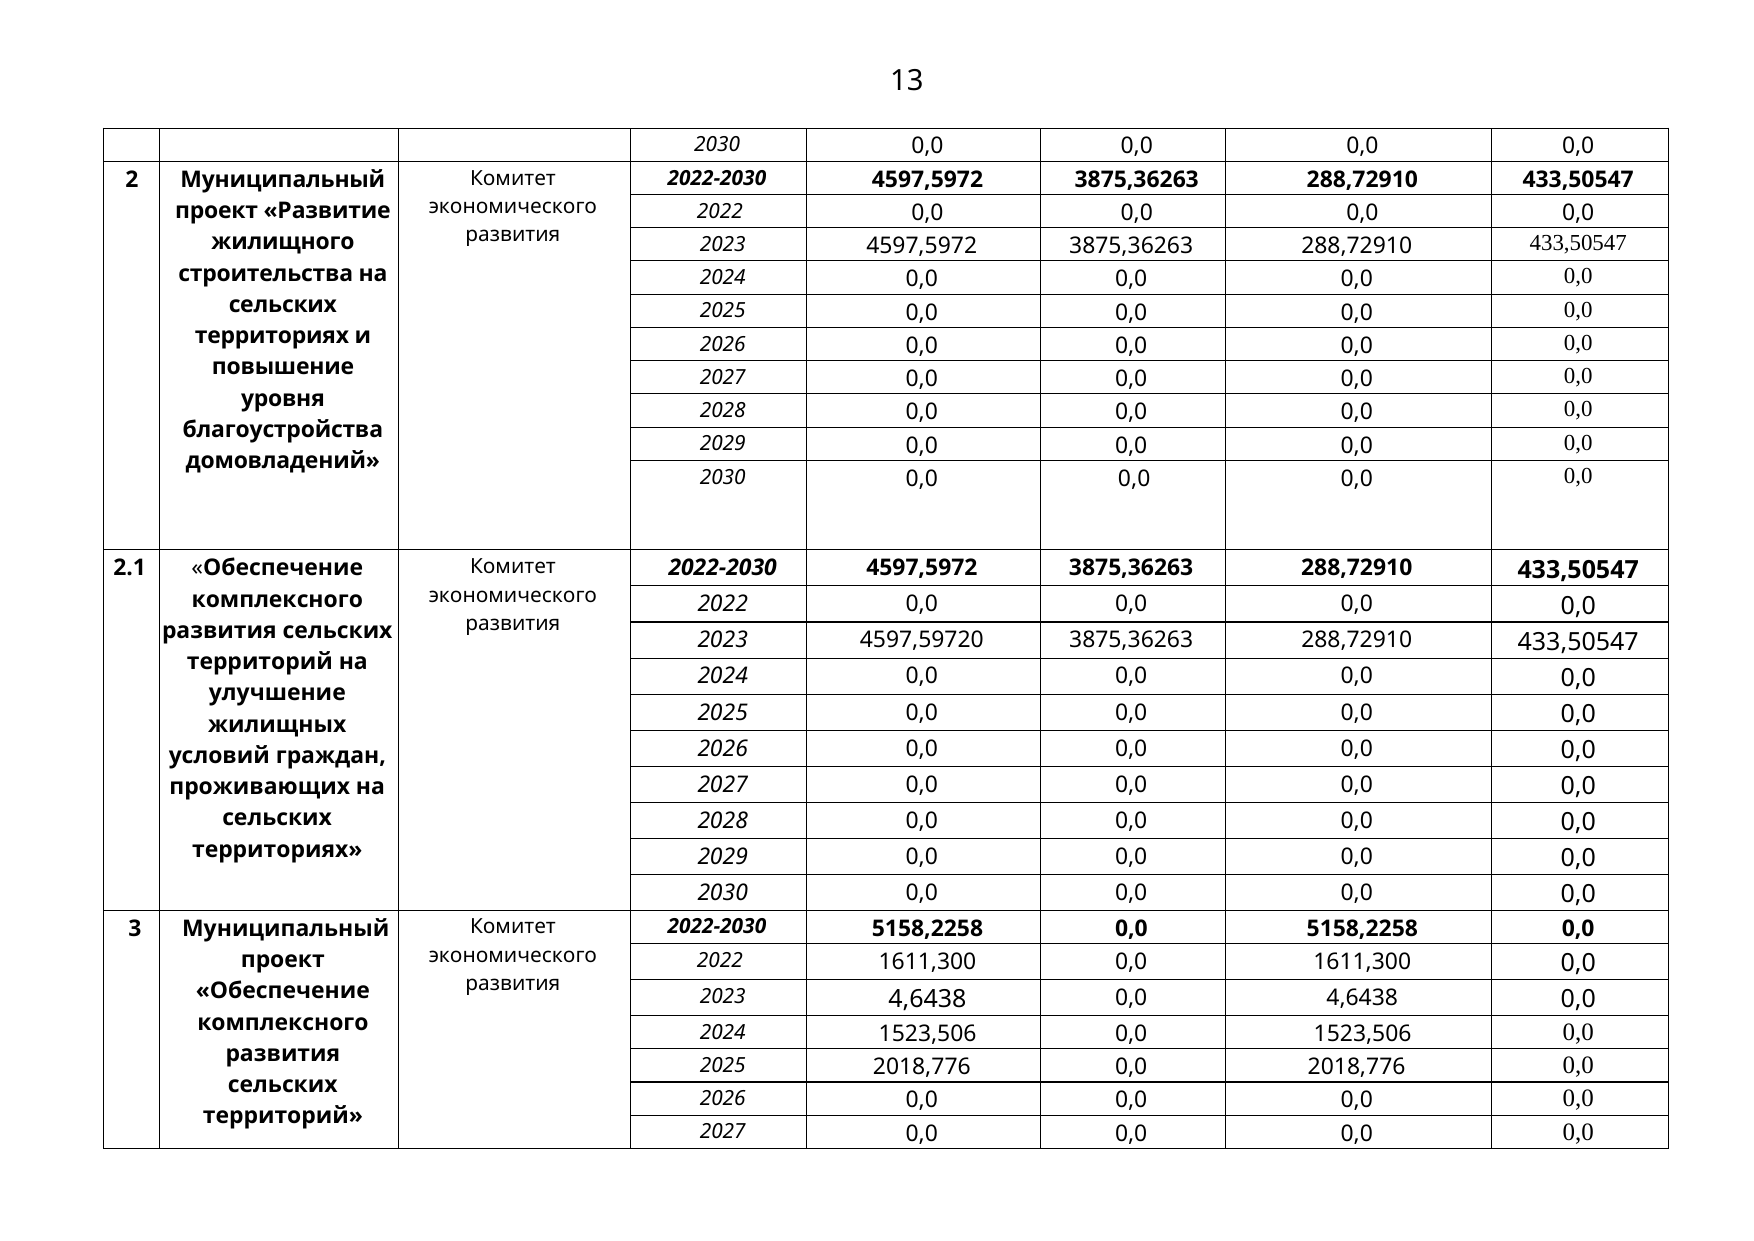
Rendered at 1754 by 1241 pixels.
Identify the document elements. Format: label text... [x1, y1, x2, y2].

table_cell 0,0 [807, 875, 1040, 910]
table_cell 0,0 [807, 461, 1040, 549]
table_cell 0,0 [1226, 731, 1491, 766]
table_cell 1611,300 [1226, 944, 1491, 979]
table_cell 0,0 [1041, 911, 1225, 943]
table_cell 3875,36263 [1041, 162, 1225, 194]
table_cell 2.1 [104, 550, 159, 910]
table_cell 2018,776 [807, 1049, 1040, 1081]
table_cell 0,0 [1492, 195, 1668, 227]
table_cell 288,72910 [1226, 550, 1491, 585]
table_cell 2022 [631, 195, 806, 227]
table_cell 0,0 [1041, 767, 1225, 802]
table_cell 0,0 [807, 394, 1040, 427]
table_cell 0,0 [1226, 361, 1491, 393]
table_cell 0,0 [1226, 586, 1491, 621]
table_cell 5158,2258 [1226, 911, 1491, 943]
table_cell 0,0 [807, 328, 1040, 360]
table_cell 0,0 [1492, 261, 1668, 294]
table_cell 0,0 [807, 1083, 1040, 1115]
table_cell 0,0 [1492, 659, 1668, 693]
table_cell 0,0 [1041, 731, 1225, 766]
table_cell 2025 [631, 295, 806, 327]
table_cell 0,0 [1492, 980, 1668, 1015]
table_cell 0,0 [1226, 659, 1491, 693]
table_cell 3875,36263 [1041, 623, 1225, 657]
table_cell 433,50547 [1492, 550, 1668, 585]
table_cell 288,72910 [1226, 228, 1491, 260]
table_cell 0,0 [807, 839, 1040, 874]
table_cell 288,72910 [1226, 623, 1491, 657]
table_cell 0,0 [1492, 461, 1668, 549]
table_cell 0,0 [1041, 129, 1225, 161]
table_cell 0,0 [807, 803, 1040, 838]
table_cell 2022-2030 [631, 162, 806, 194]
table_cell 1523,506 [807, 1016, 1040, 1048]
table_cell 0,0 [807, 659, 1040, 693]
table_cell 288,72910 [1226, 162, 1491, 194]
table_cell 2018,776 [1226, 1049, 1491, 1081]
table_cell 0,0 [1492, 129, 1668, 161]
table_cell 0,0 [1226, 1083, 1491, 1115]
table_cell 0,0 [1492, 911, 1668, 943]
table_cell 0,0 [1041, 695, 1225, 729]
table_cell 0,0 [1041, 261, 1225, 294]
table_cell 5158,2258 [807, 911, 1040, 943]
table_cell Комитет экономического развития [399, 162, 630, 549]
table_cell Муниципальный проект «Развитие жилищного строительства на сельских территориях и повышение уровня благоустройства домовладений» [160, 162, 398, 549]
table_cell 2026 [631, 1083, 806, 1115]
table_cell 2022 [631, 944, 806, 979]
table_cell 2025 [631, 1049, 806, 1081]
table_cell 0,0 [807, 129, 1040, 161]
table_cell 0,0 [1226, 1116, 1491, 1148]
table_cell Комитет экономического развития [399, 911, 630, 1148]
table_cell 2024 [631, 1016, 806, 1048]
table_cell 2 [104, 162, 159, 549]
table_cell 2027 [631, 1116, 806, 1148]
table_cell 0,0 [807, 295, 1040, 327]
table_cell 0,0 [1492, 295, 1668, 327]
table_cell 3 [104, 911, 159, 1148]
table_cell 433,50547 [1492, 623, 1668, 657]
table_cell 0,0 [1226, 875, 1491, 910]
table_cell 433,50547 [1492, 228, 1668, 260]
table_cell 0,0 [1226, 129, 1491, 161]
table_cell 2023 [631, 228, 806, 260]
table_cell 0,0 [1492, 944, 1668, 979]
table_cell 0,0 [1492, 1083, 1668, 1115]
table_cell 2022 [631, 586, 806, 621]
table_cell 0,0 [1226, 195, 1491, 227]
table_cell 0,0 [1492, 586, 1668, 621]
table_cell 0,0 [1041, 195, 1225, 227]
table_cell 0,0 [1226, 695, 1491, 729]
table_cell 0,0 [1041, 803, 1225, 838]
table_cell 4,6438 [1226, 980, 1491, 1015]
table_cell 0,0 [1041, 875, 1225, 910]
table_cell 0,0 [1492, 328, 1668, 360]
table_cell 1523,506 [1226, 1016, 1491, 1048]
table_cell 2025 [631, 695, 806, 729]
table_cell 0,0 [1041, 394, 1225, 427]
table_cell 0,0 [1226, 328, 1491, 360]
table_cell 2023 [631, 980, 806, 1015]
table_cell 2022-2030 [631, 550, 806, 585]
table_cell 0,0 [1041, 1083, 1225, 1115]
table_cell 0,0 [1492, 839, 1668, 874]
table_cell 0,0 [1226, 803, 1491, 838]
table_cell 2023 [631, 623, 806, 657]
table_cell 0,0 [807, 1116, 1040, 1148]
table_cell 2028 [631, 394, 806, 427]
table_cell 4597,5972 [807, 550, 1040, 585]
table_cell 0,0 [1041, 1049, 1225, 1081]
table_cell 2022-2030 [631, 911, 806, 943]
table_cell 0,0 [1492, 803, 1668, 838]
table_cell 0,0 [1226, 428, 1491, 460]
table_cell 4,6438 [807, 980, 1040, 1015]
table_cell 0,0 [1041, 980, 1225, 1015]
table_cell 0,0 [1041, 361, 1225, 393]
table_cell 1611,300 [807, 944, 1040, 979]
table_cell 2029 [631, 839, 806, 874]
table_cell 0,0 [1492, 394, 1668, 427]
table_cell 2026 [631, 328, 806, 360]
table_cell 433,50547 [1492, 162, 1668, 194]
table_cell 0,0 [1492, 1049, 1668, 1081]
table_cell 2030 [631, 129, 806, 161]
table_cell 0,0 [1492, 361, 1668, 393]
table_cell 0,0 [1492, 875, 1668, 910]
table_cell 0,0 [1226, 767, 1491, 802]
table_cell 0,0 [1226, 261, 1491, 294]
table_cell 0,0 [1226, 461, 1491, 549]
table_cell 0,0 [807, 361, 1040, 393]
table_cell «Обеспечение комплексного развития сельских территорий на улучшение жилищных условий граждан, проживающих на сельских территориях» [160, 550, 398, 910]
table_cell 0,0 [807, 731, 1040, 766]
table_cell 4597,59720 [807, 623, 1040, 657]
table_cell 0,0 [807, 767, 1040, 802]
table_cell 2028 [631, 803, 806, 838]
table_cell 0,0 [1041, 839, 1225, 874]
table_cell 2029 [631, 428, 806, 460]
table_cell 0,0 [1226, 295, 1491, 327]
table_cell 2030 [631, 875, 806, 910]
table_cell 4597,5972 [807, 162, 1040, 194]
table_cell 0,0 [807, 195, 1040, 227]
table_cell 0,0 [1226, 394, 1491, 427]
table_cell Муниципальный проект «Обеспечение комплексного развития сельских территорий» [160, 911, 398, 1148]
table_cell 0,0 [1041, 586, 1225, 621]
table_cell 2024 [631, 659, 806, 693]
table_cell 0,0 [1041, 328, 1225, 360]
table_cell 0,0 [1492, 428, 1668, 460]
table_cell 0,0 [1041, 944, 1225, 979]
table_cell 2024 [631, 261, 806, 294]
table_cell 0,0 [1041, 428, 1225, 460]
table_cell 0,0 [1041, 1016, 1225, 1048]
table_cell 2026 [631, 731, 806, 766]
table_cell 0,0 [807, 428, 1040, 460]
table_cell 0,0 [807, 586, 1040, 621]
table_cell 2030 [631, 461, 806, 549]
table_cell 0,0 [1041, 1116, 1225, 1148]
table_cell 0,0 [1226, 839, 1491, 874]
table_cell Комитет экономического развития [399, 550, 630, 910]
table_cell 2027 [631, 767, 806, 802]
table_cell 0,0 [1492, 695, 1668, 729]
table_cell 0,0 [807, 695, 1040, 729]
table_cell 0,0 [1492, 1116, 1668, 1148]
table_cell 0,0 [1041, 659, 1225, 693]
table_cell 3875,36263 [1041, 550, 1225, 585]
table_cell 0,0 [807, 261, 1040, 294]
table_cell 0,0 [1492, 767, 1668, 802]
table_cell 3875,36263 [1041, 228, 1225, 260]
table_cell 0,0 [1492, 1016, 1668, 1048]
table_cell 0,0 [1492, 731, 1668, 766]
table_cell 2027 [631, 361, 806, 393]
table_cell 0,0 [1041, 461, 1225, 549]
table_cell 0,0 [1041, 295, 1225, 327]
table_cell 4597,5972 [807, 228, 1040, 260]
